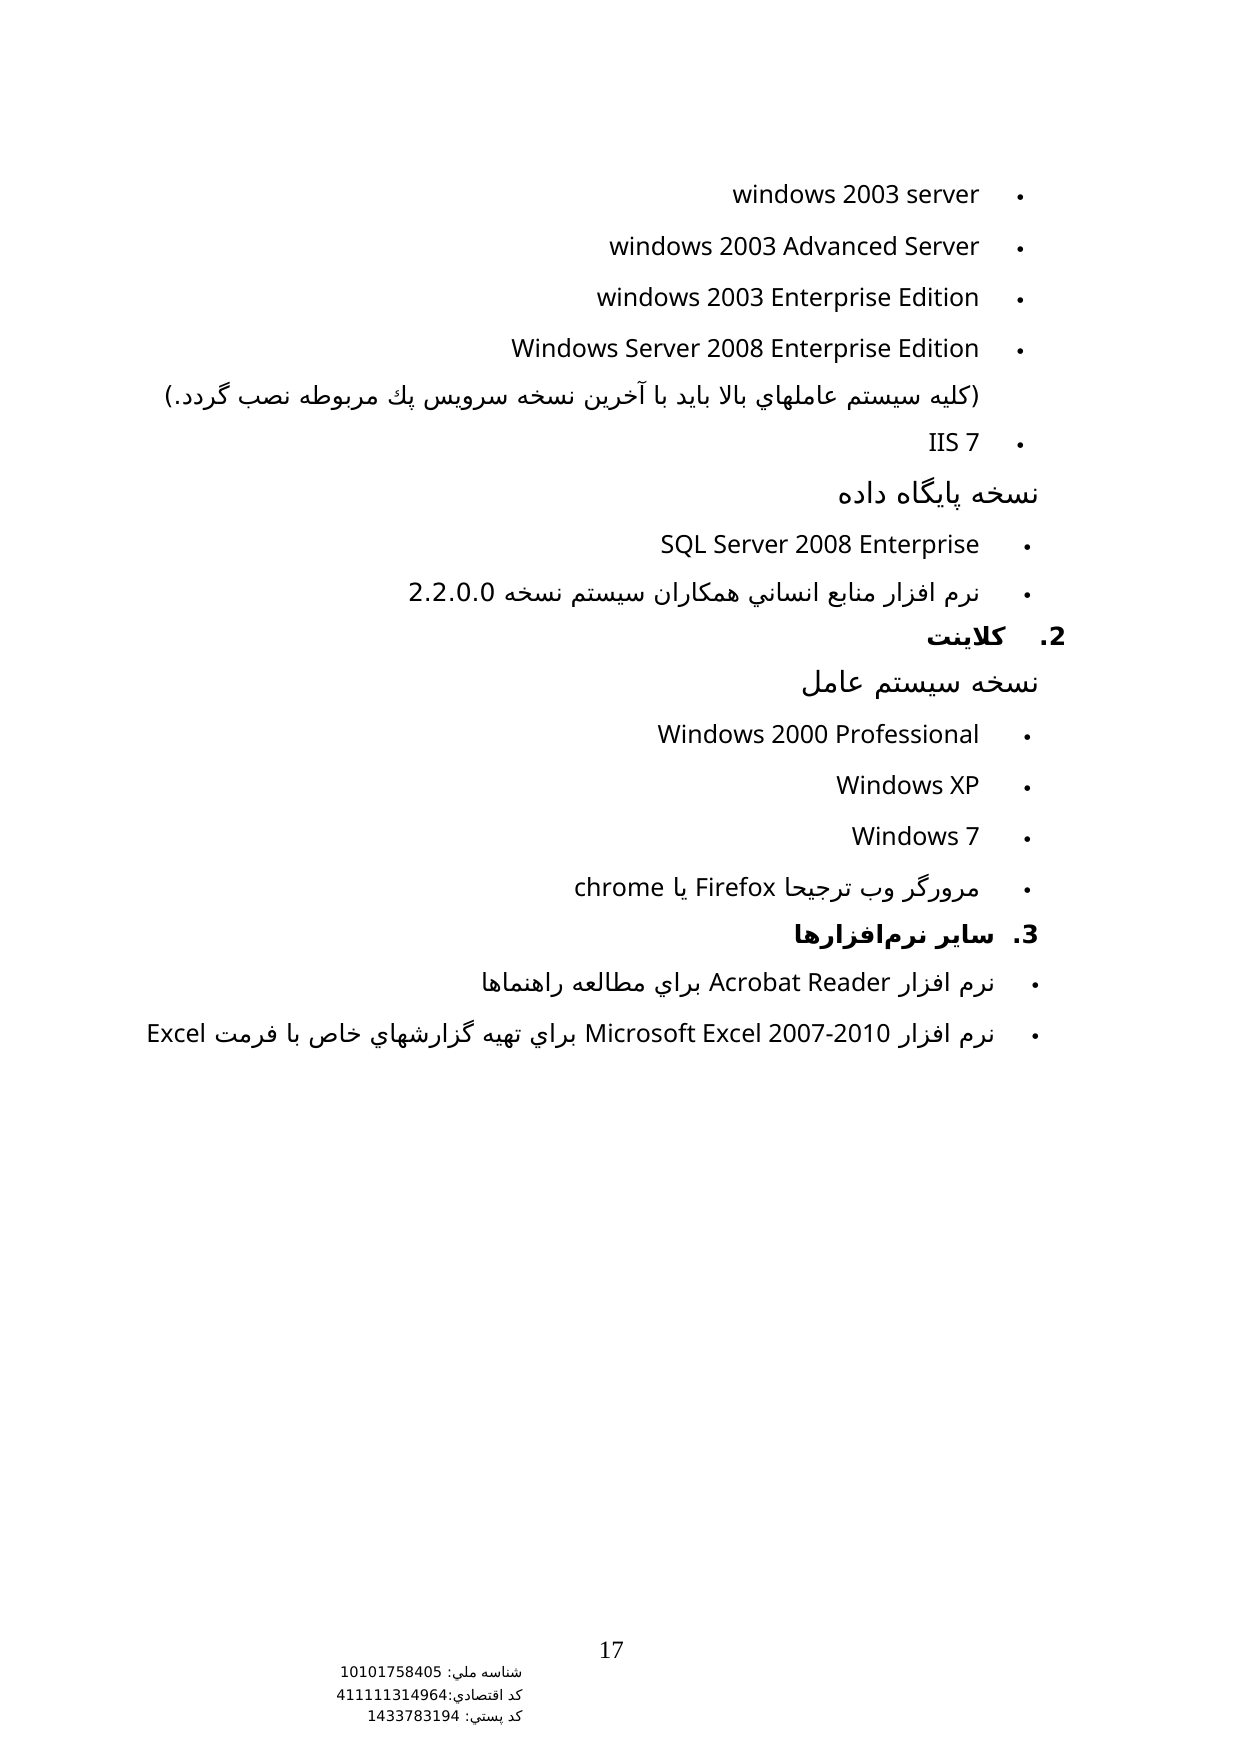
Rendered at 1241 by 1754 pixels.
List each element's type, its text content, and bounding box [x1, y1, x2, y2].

text نسخه سيستم عامل [142, 666, 1039, 699]
list Windows XP [142, 768, 1024, 802]
list SQL Server 2008 Enterprise [142, 527, 1024, 561]
text 3. ساير نرم‌افزارها [142, 921, 1081, 950]
text نسخه پايگاه داده [142, 476, 1039, 510]
list Windows Server 2008 Enterprise Edition [142, 330, 1018, 364]
list مرورگر وب ترجيحا Firefox يا chrome [142, 870, 1024, 904]
list windows 2003 Enterprise Edition [142, 279, 1018, 313]
list windows 2003 Advanced Server [142, 228, 1018, 262]
list Windows 2000 Professional [142, 717, 1024, 751]
list نرم افزار Microsoft Excel 2007-2010 براي تهيه گزارشهاي خاص با فرمت Excel [142, 1016, 1032, 1049]
list Windows 7 [142, 819, 1024, 853]
text (كليه سيستم عاملهاي بالا بايد با آخرين نسخه سرويس پك مربوطه نصب گردد.) [142, 381, 980, 411]
list windows 2003 server [142, 177, 1018, 211]
list كلاينت [142, 622, 1054, 651]
list IIS 7 [142, 425, 1018, 459]
list نرم افزار منابع انساني همكاران سيستم نسخه 2.2.0.0 [142, 578, 1024, 607]
list نرم افزار Acrobat Reader براي مطالعه راهنماها [142, 964, 1032, 998]
